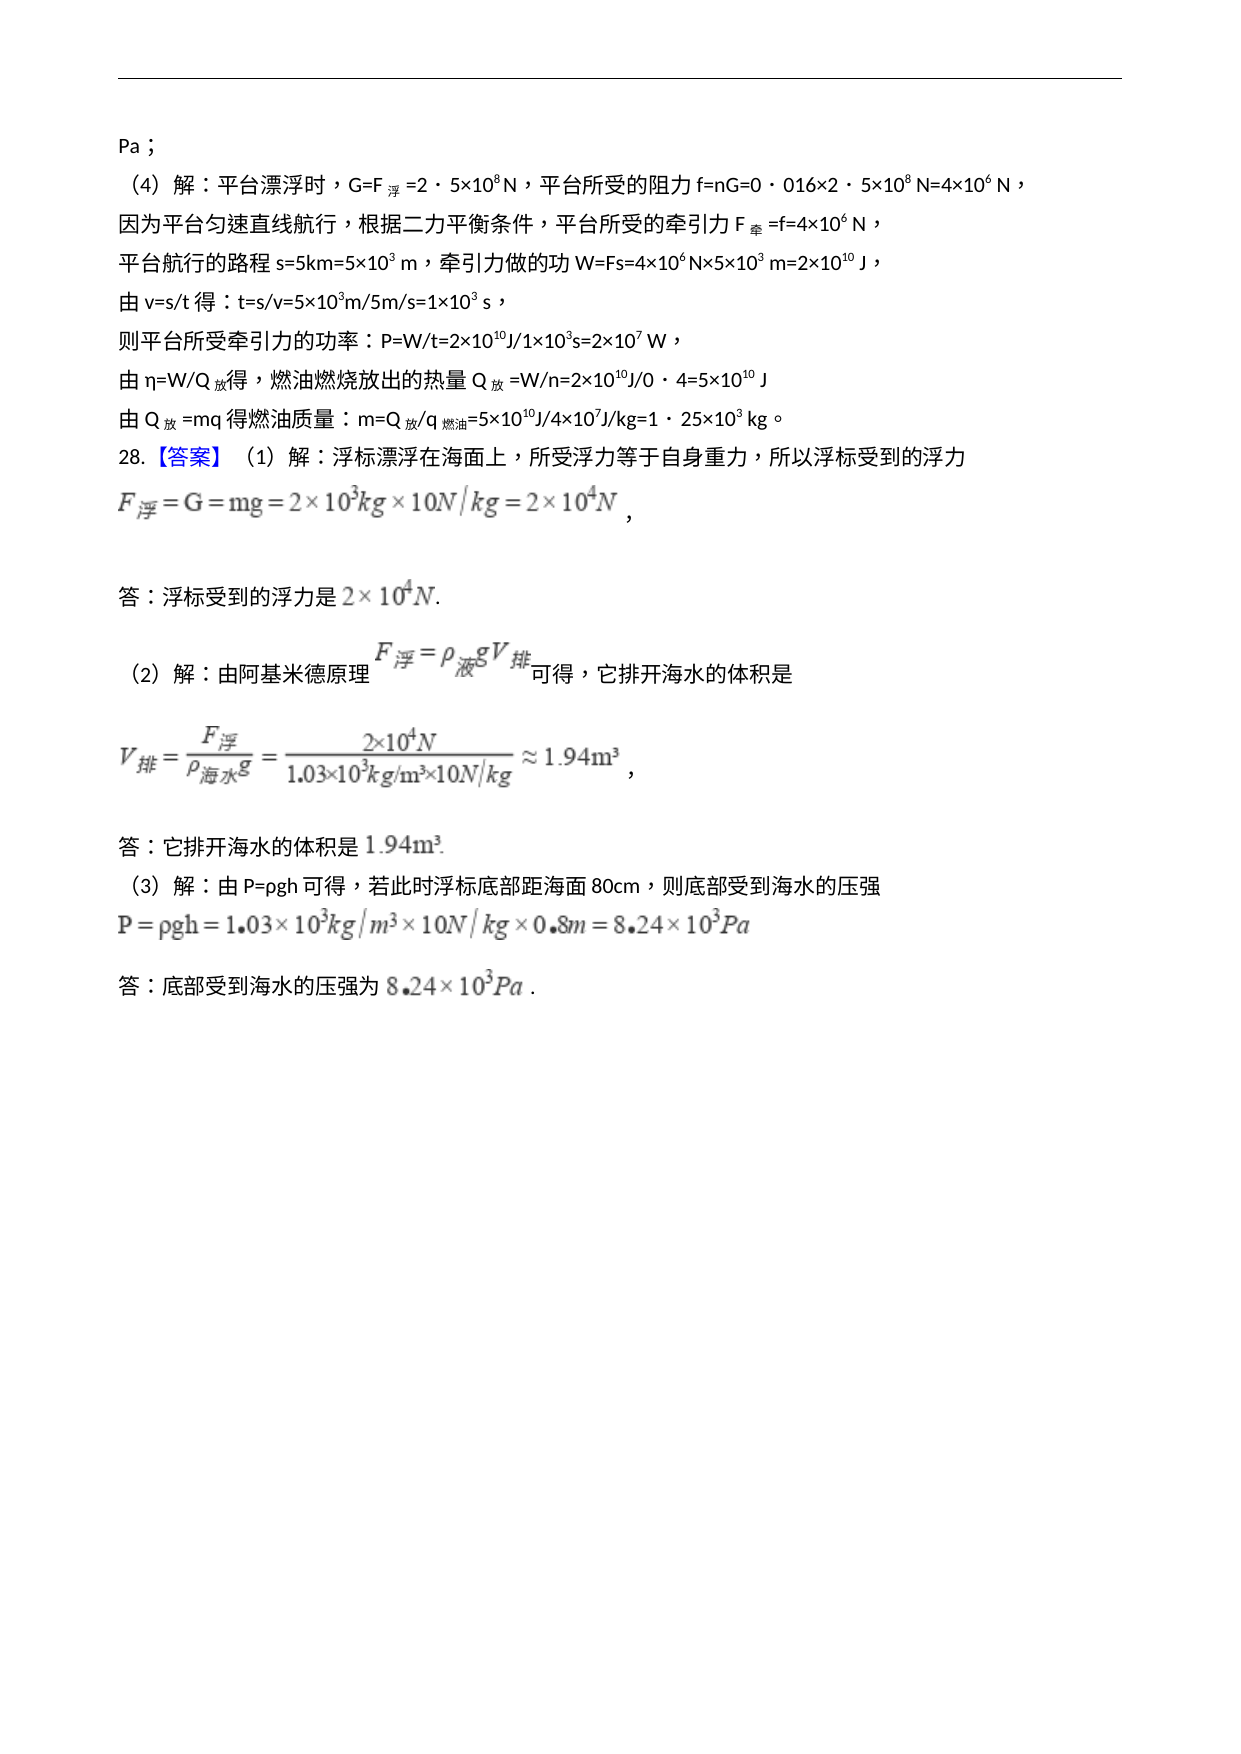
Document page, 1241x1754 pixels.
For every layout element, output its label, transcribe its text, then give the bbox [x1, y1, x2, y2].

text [118, 129, 1122, 435]
text 28.【答案】（1）解：浮标漂浮在海面上，所受浮力等于自身重力，所以浮标受到的浮力 ， 答：浮标受到的浮力是 . （2）解：由阿基米德原理 可得，它排开海水的体积是 ， 答：它排开海水的体积是 （3）解：由P=ρgh可得，若此时浮标底部距海面80cm，则底部受到海水的压强 答：底部受到海水的压强为 . [118, 441, 1122, 1019]
picture [375, 641, 531, 677]
picture [118, 908, 751, 940]
picture [342, 579, 435, 607]
picture [364, 834, 445, 855]
picture [118, 485, 619, 521]
picture [386, 969, 524, 997]
picture [118, 726, 620, 789]
